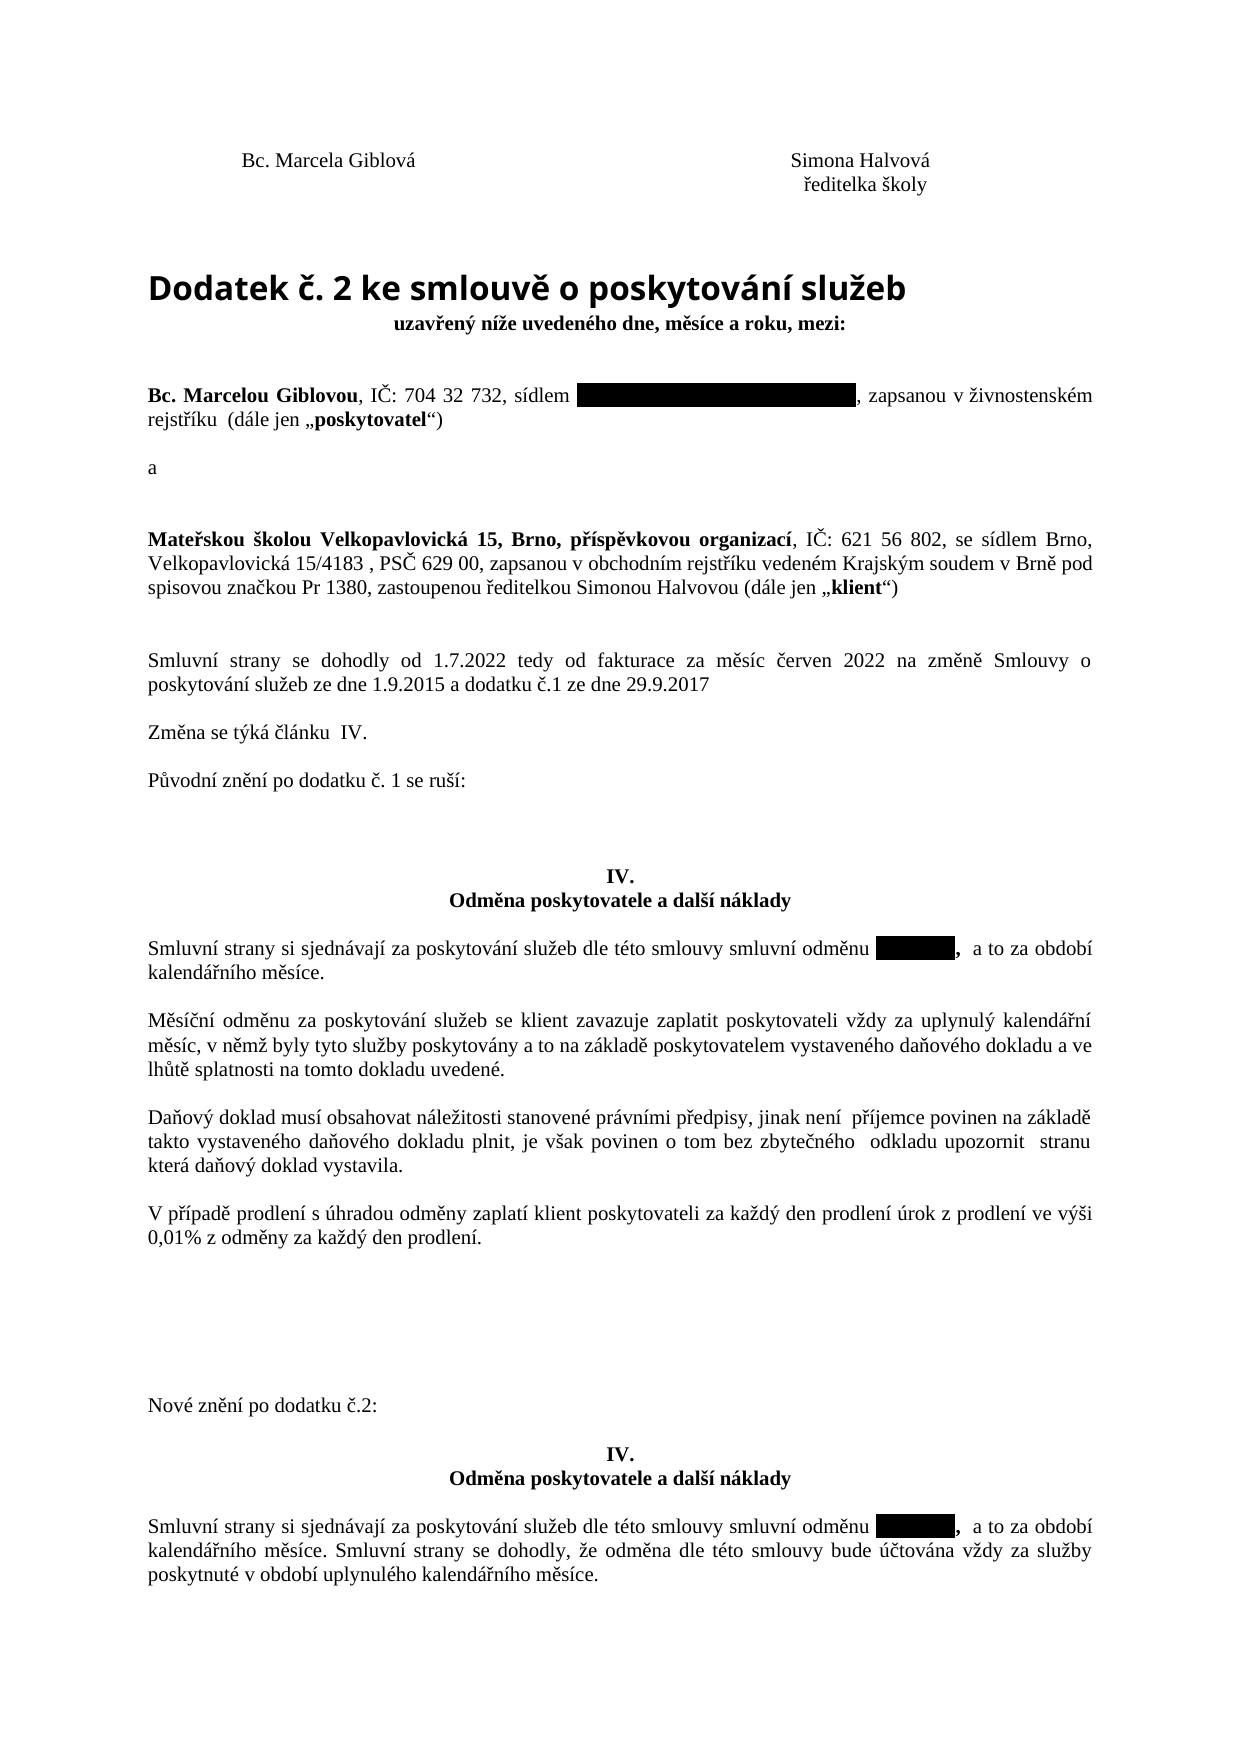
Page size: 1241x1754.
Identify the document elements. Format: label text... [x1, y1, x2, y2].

text ředitelka školy [148, 172, 1093, 196]
text Původní znění po dodatku č. 1 se ruší: [148, 768, 1093, 792]
text Mateřskou školou Velkopavlovická 15, Brno, příspěvkovou organizací, IČ: 621 56 802, se sídlem Brno, Velkopavlovická 15/4183 , PSČ 629 00, zapsanou v obchodním rejstříku vedeném Krajským soudem v Brně pod spisovou značkou Pr 1380, zastoupenou ředitelkou Simonou Halvovou (dále jen „klient“) [148, 527, 1093, 599]
text V případě prodlení s úhradou odměny zaplatí klient poskytovateli za každý den prodlení úrok z prodlení ve výši 0,01% z odměny za každý den prodlení. [148, 1201, 1093, 1249]
text uzavřený níže uvedeného dne, měsíce a roku, mezi: [148, 311, 1093, 335]
text Bc. Marcelou Giblovou, IČ: 704 32 732, sídlem Brno, Školní 448/9, PSČ 644 00, zapsanou v živnostenském rejstříku (dále jen „poskytovatel“) [148, 383, 1093, 431]
title Dodatek č. 2 ke smlouvě o poskytování služeb [148, 265, 1093, 311]
text Změna se týká článku IV. [148, 720, 1093, 744]
text Daňový doklad musí obsahovat náležitosti stanovené právními předpisy, jinak není příjemce povinen na základě takto vystaveného daňového dokladu plnit, je však povinen o tom bez zbytečného odkladu upozornit stranu která daňový doklad vystavila. [148, 1105, 1093, 1177]
subtitle Odměna poskytovatele a další náklady [148, 1466, 1093, 1490]
text IV. [148, 864, 1093, 888]
subtitle Odměna poskytovatele a další náklady [148, 888, 1093, 912]
text Nové znění po dodatku č.2: [148, 1393, 1093, 1417]
text Bc. Marcela Giblová Simona Halvová [148, 148, 1093, 172]
text IV. [148, 1442, 1093, 1466]
text Smluvní strany si sjednávají za poskytování služeb dle této smlouvy smluvní odměnu 3 700 Kč, a to za období kalendářního měsíce. Smluvní strany se dohodly, že odměna dle této smlouvy bude účtována vždy za služby poskytnuté v období uplynulého kalendářního měsíce. [148, 1514, 1093, 1586]
text a [148, 455, 1093, 479]
text Měsíční odměnu za poskytování služeb se klient zavazuje zaplatit poskytovateli vždy za uplynulý kalendářní měsíc, v němž byly tyto služby poskytovány a to na základě poskytovatelem vystaveného daňového dokladu a ve lhůtě splatnosti na tomto dokladu uvedené. [148, 1008, 1093, 1081]
text Smluvní strany si sjednávají za poskytování služeb dle této smlouvy smluvní odměnu 3 000 Kč, a to za období kalendářního měsíce. [148, 936, 1093, 984]
text Smluvní strany se dohodly od 1.7.2022 tedy od fakturace za měsíc červen 2022 na změně Smlouvy o poskytování služeb ze dne 1.9.2015 a dodatku č.1 ze dne 29.9.2017 [148, 647, 1093, 696]
